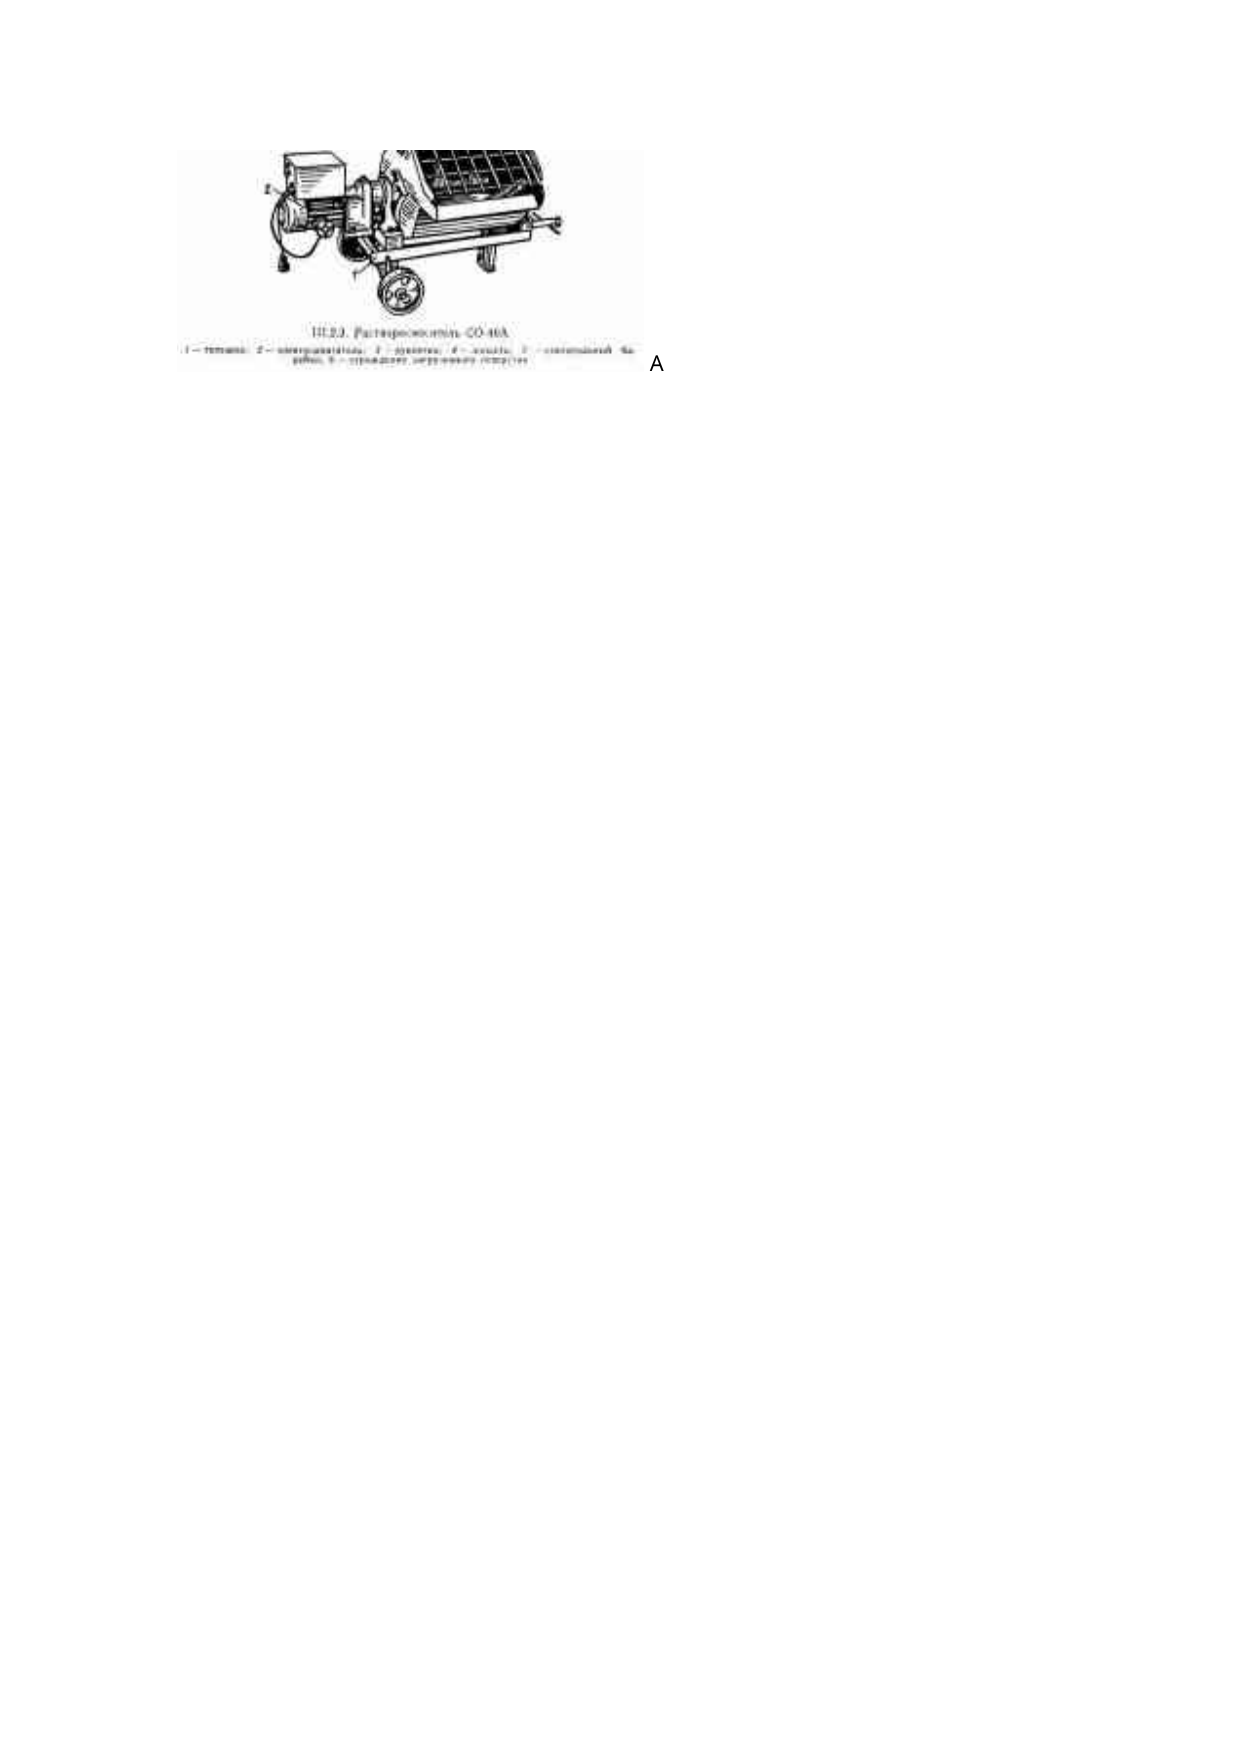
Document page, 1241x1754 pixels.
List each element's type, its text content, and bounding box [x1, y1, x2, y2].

picture [177, 150, 645, 372]
